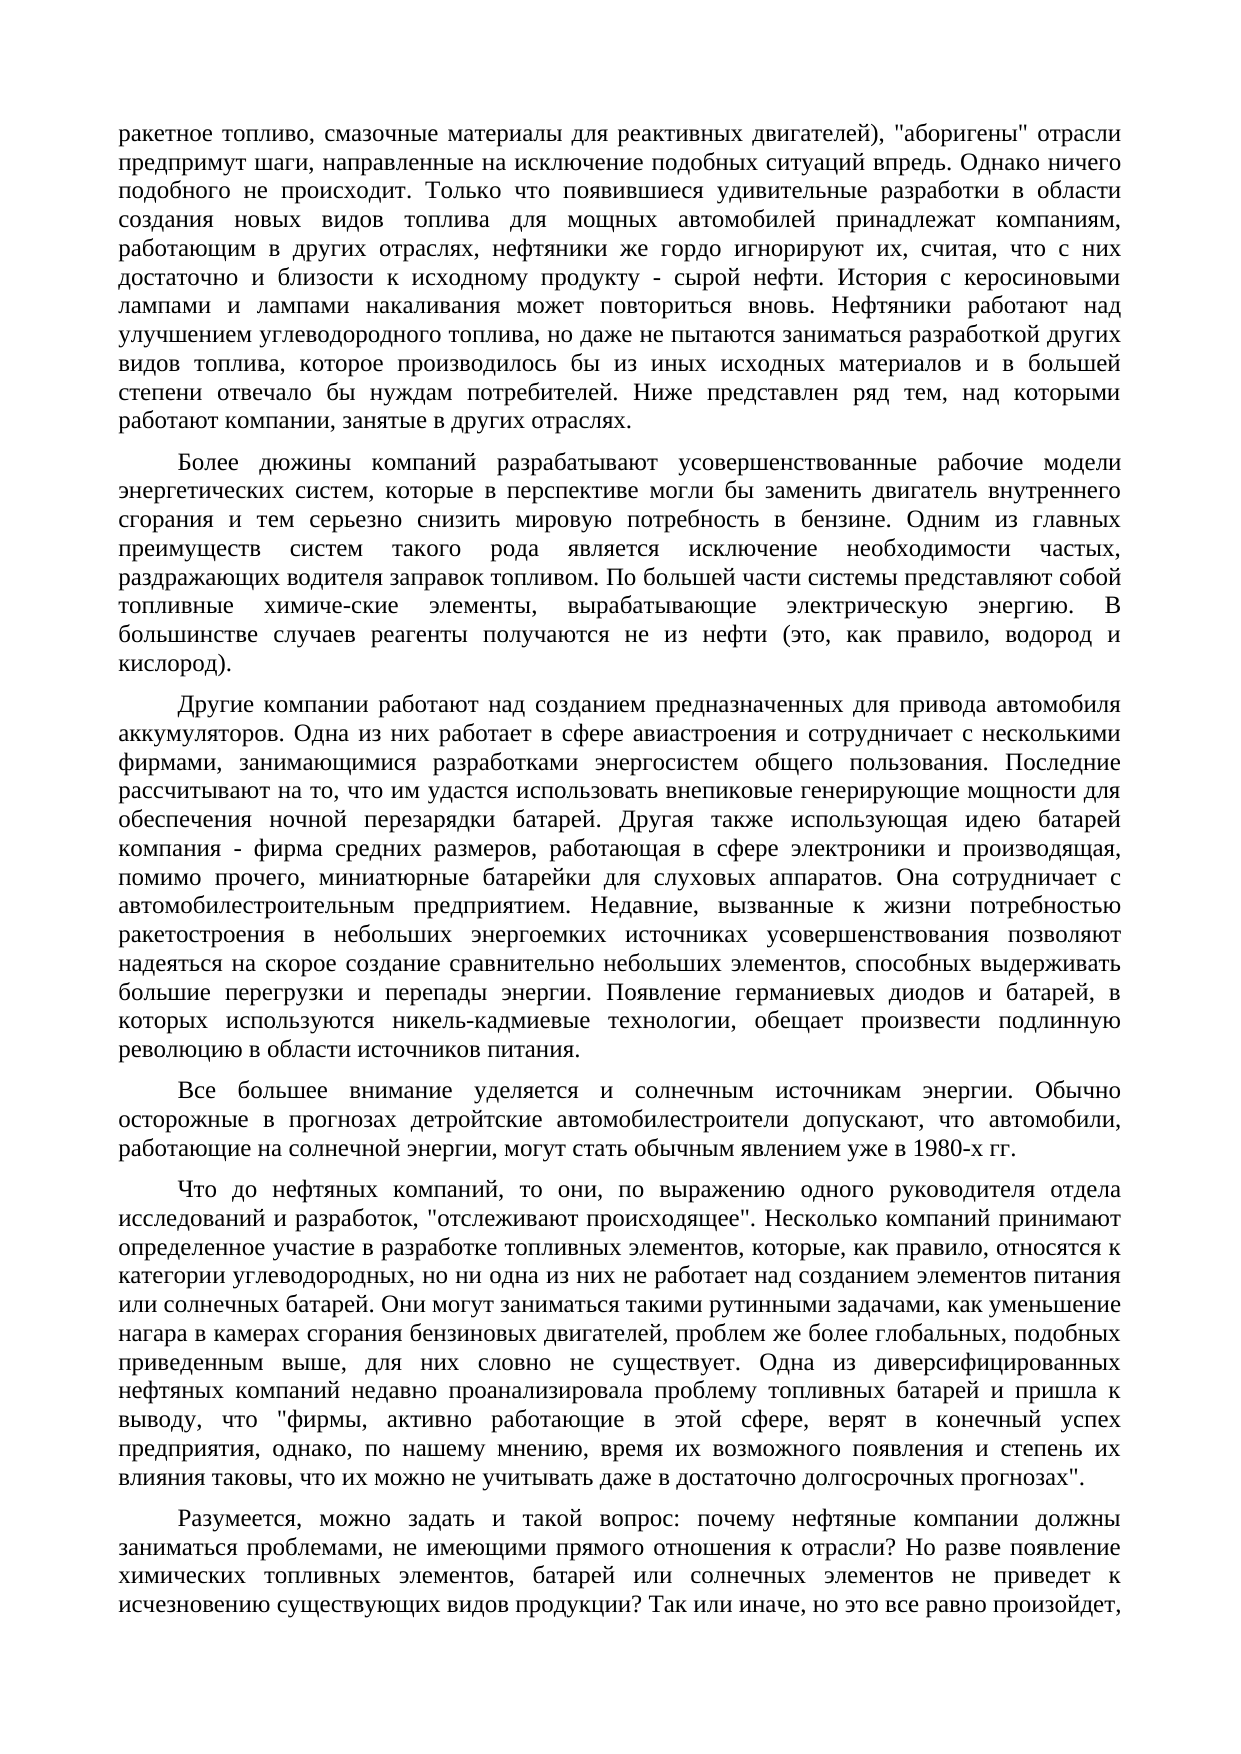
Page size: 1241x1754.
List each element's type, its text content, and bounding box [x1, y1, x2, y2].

text Другие компании работают над созданием предназначенных для привода автомобиля аккумуляторов. Одна из них работает в сфере авиастроения и сотрудничает с несколькими фирмами, занимающимися разработками энергосистем общего пользования. Последние рассчитывают на то, что им удастся использовать внепиковые генерирующие мощности для обеспечения ночной перезарядки батарей. Другая также использующая идею батарей компания - фирма средних размеров, работающая в сфере электроники и производящая, помимо прочего, миниатюрные батарейки для слуховых аппаратов. Она сотрудничает с автомобилестроительным предприятием. Недавние, вызванные к жизни потребностью ракетостроения в небольших энергоемких источниках усовершенствования позволяют надеяться на скорое создание сравнительно небольших элементов, способных выдерживать большие перегрузки и перепады энергии. Появление германиевых диодов и батарей, в которых используются никель-кадмиевые технологии, обещает произвести подлинную революцию в области источников питания. [118, 689, 1122, 1063]
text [118, 1503, 1122, 1618]
text Что до нефтяных компаний, то они, по выражению одного руководителя отдела исследований и разработок, "отслеживают происходящее". Несколько компаний принимают определенное участие в разработке топливных элементов, которые, как правило, относятся к категории углеводородных, но ни одна из них не работает над созданием элементов питания или солнечных батарей. Они могут заниматься такими рутинными задачами, как уменьшение нагара в камерах сгорания бензиновых двигателей, проблем же более глобальных, подобных приведенным выше, для них словно не существует. Одна из диверсифицированных нефтяных компаний недавно проанализировала проблему топливных батарей и пришла к выводу, что "фирмы, активно работающие в этой сфере, верят в конечный успех предприятия, однако, по нашему мнению, время их возможного появления и степень их влияния таковы, что их можно не учитывать даже в достаточно долгосрочных прогнозах". [118, 1174, 1122, 1491]
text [118, 118, 1122, 434]
text Более дюжины компаний разрабатывают усовершенствованные рабочие модели энергетических систем, которые в перспективе могли бы заменить двигатель внутреннего сгорания и тем серьезно снизить мировую потребность в бензине. Одним из главных преимуществ систем такого рода является исключение необходимости частых, раздражающих водителя заправок топливом. По большей части системы представляют собой топливные химиче-ские элементы, вырабатывающие электрическую энергию. В большинстве случаев реагенты получаются не из нефти (это, как правило, водород и кислород). [118, 447, 1122, 677]
text Все большее внимание уделяется и солнечным источникам энергии. Обычно осторожные в прогнозах детройтские автомобилестроители допускают, что автомобили, работающие на солнечной энергии, могут стать обычным явлением уже в 1980-х гг. [118, 1076, 1122, 1162]
